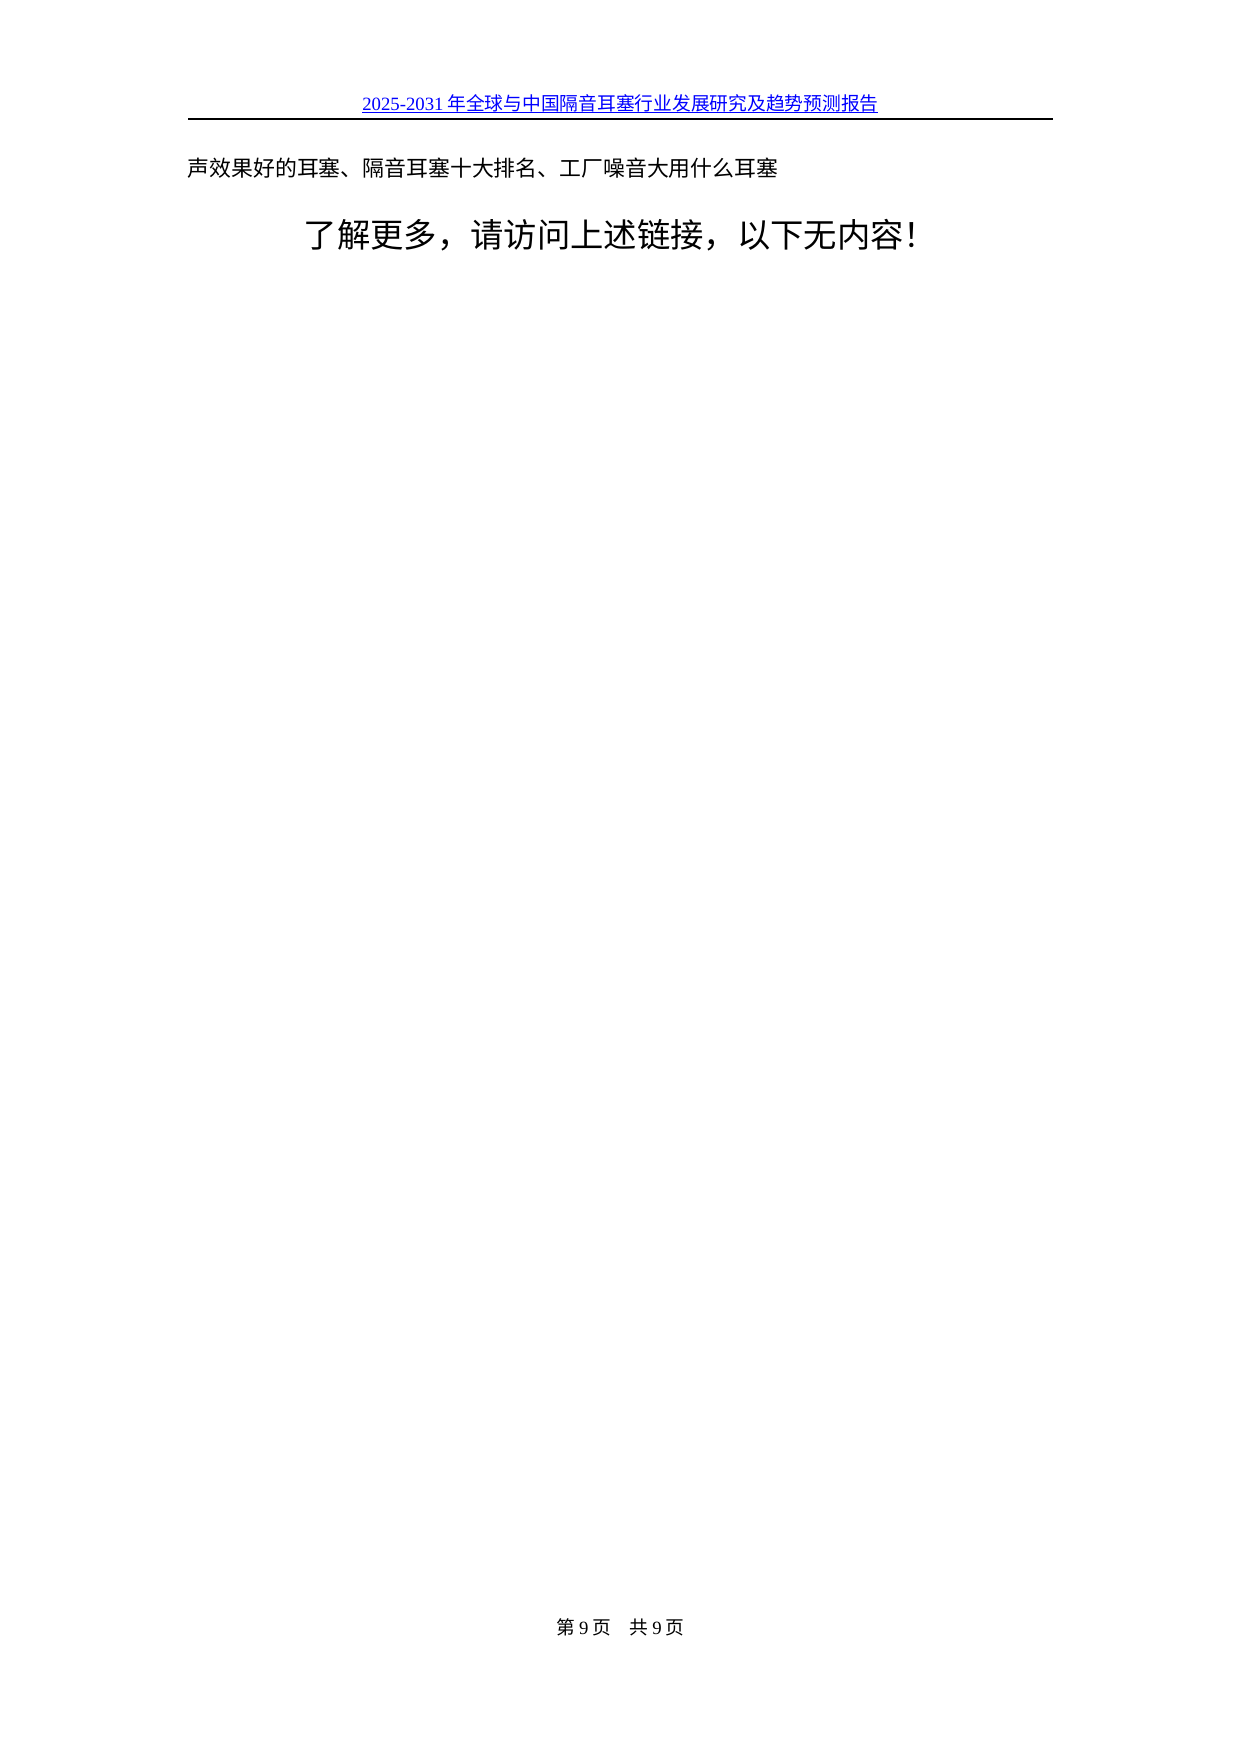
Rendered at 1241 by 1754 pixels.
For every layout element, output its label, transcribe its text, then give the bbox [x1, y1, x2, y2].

title 了解更多，请访问上述链接，以下无内容！ [187, 200, 1053, 265]
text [187, 150, 1053, 183]
